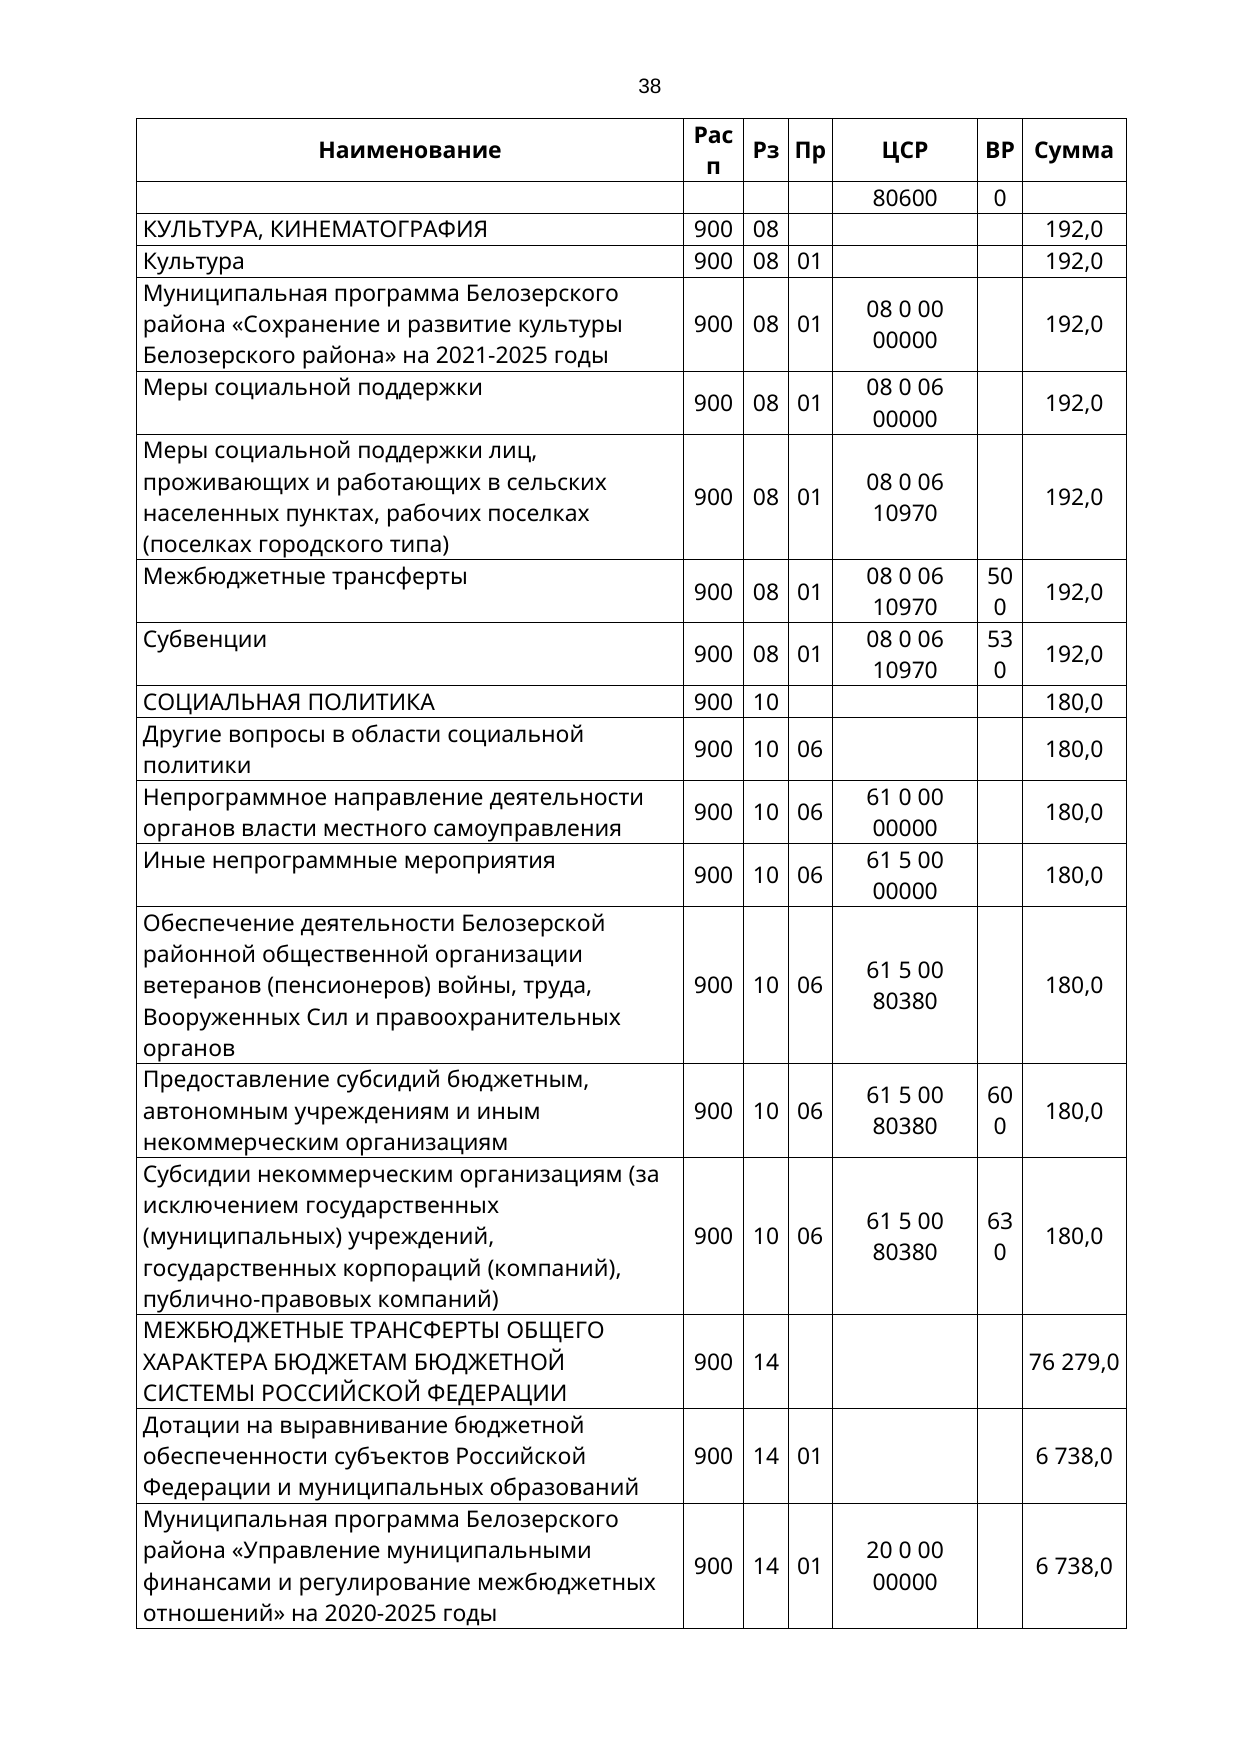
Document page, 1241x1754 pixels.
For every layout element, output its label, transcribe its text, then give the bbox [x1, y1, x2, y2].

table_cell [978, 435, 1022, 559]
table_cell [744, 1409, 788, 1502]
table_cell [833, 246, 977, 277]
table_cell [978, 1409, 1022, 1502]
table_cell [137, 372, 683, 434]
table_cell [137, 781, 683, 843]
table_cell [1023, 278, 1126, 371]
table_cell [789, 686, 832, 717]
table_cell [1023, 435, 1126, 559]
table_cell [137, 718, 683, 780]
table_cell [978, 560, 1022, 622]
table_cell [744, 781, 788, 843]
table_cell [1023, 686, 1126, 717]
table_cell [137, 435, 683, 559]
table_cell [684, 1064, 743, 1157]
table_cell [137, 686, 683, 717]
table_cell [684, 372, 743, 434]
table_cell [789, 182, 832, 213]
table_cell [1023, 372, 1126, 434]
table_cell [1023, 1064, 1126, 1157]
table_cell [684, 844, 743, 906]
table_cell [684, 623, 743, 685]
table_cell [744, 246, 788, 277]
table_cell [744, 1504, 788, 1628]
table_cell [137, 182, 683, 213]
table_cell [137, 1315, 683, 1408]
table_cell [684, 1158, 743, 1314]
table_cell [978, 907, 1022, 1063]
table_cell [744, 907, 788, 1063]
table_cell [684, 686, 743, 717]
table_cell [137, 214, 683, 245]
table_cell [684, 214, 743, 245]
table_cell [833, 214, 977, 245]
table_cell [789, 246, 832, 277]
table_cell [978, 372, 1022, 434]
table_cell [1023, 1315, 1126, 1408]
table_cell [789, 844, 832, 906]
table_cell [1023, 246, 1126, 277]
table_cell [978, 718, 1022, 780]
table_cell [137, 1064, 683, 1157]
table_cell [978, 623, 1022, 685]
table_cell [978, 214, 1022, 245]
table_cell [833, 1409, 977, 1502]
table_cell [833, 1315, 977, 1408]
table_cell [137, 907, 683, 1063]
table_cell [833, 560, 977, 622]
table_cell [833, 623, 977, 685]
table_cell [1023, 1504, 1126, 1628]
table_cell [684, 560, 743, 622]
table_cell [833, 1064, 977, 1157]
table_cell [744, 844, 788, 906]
table_header Расп [684, 119, 743, 181]
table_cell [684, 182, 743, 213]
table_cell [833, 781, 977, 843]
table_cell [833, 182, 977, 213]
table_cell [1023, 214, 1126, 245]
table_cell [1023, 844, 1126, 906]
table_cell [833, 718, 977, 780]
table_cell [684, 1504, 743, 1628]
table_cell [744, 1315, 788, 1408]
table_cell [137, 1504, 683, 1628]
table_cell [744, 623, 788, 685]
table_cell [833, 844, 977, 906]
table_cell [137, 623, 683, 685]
table_header ЦСР [833, 119, 977, 181]
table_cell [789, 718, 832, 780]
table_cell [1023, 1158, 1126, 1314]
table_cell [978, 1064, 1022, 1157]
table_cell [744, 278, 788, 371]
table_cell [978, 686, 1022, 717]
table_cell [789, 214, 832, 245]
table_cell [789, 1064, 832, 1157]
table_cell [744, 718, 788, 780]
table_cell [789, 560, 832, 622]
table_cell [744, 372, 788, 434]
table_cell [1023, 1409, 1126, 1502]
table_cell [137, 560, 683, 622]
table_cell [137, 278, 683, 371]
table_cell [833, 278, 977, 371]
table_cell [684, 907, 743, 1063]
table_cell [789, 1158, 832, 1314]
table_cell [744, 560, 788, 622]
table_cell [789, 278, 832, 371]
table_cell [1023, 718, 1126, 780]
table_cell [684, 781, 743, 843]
table_header Наименование [137, 119, 683, 181]
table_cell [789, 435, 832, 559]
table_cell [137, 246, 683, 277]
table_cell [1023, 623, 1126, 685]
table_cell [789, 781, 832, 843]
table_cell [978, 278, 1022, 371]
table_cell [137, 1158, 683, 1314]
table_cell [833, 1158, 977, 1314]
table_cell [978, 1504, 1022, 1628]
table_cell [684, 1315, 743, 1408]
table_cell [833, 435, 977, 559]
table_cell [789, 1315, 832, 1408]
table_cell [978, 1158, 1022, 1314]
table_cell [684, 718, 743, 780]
table_header Сумма [1023, 119, 1126, 181]
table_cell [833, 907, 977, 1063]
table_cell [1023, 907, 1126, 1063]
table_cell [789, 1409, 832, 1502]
table_header ВР [978, 119, 1022, 181]
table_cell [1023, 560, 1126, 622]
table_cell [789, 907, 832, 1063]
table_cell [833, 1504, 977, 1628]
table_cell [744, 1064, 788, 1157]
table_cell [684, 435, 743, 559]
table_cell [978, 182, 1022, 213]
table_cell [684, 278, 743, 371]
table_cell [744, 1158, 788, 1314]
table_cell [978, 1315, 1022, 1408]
table_header Рз [744, 119, 788, 181]
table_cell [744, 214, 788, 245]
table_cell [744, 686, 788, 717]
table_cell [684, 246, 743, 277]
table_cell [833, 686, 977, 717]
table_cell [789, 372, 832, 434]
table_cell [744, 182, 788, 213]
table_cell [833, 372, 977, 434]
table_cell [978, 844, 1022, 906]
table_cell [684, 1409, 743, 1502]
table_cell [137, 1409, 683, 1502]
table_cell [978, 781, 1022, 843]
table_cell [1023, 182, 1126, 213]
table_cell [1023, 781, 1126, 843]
table_header Пр [789, 119, 832, 181]
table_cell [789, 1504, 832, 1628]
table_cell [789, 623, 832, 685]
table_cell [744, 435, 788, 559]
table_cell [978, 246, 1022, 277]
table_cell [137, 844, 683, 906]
